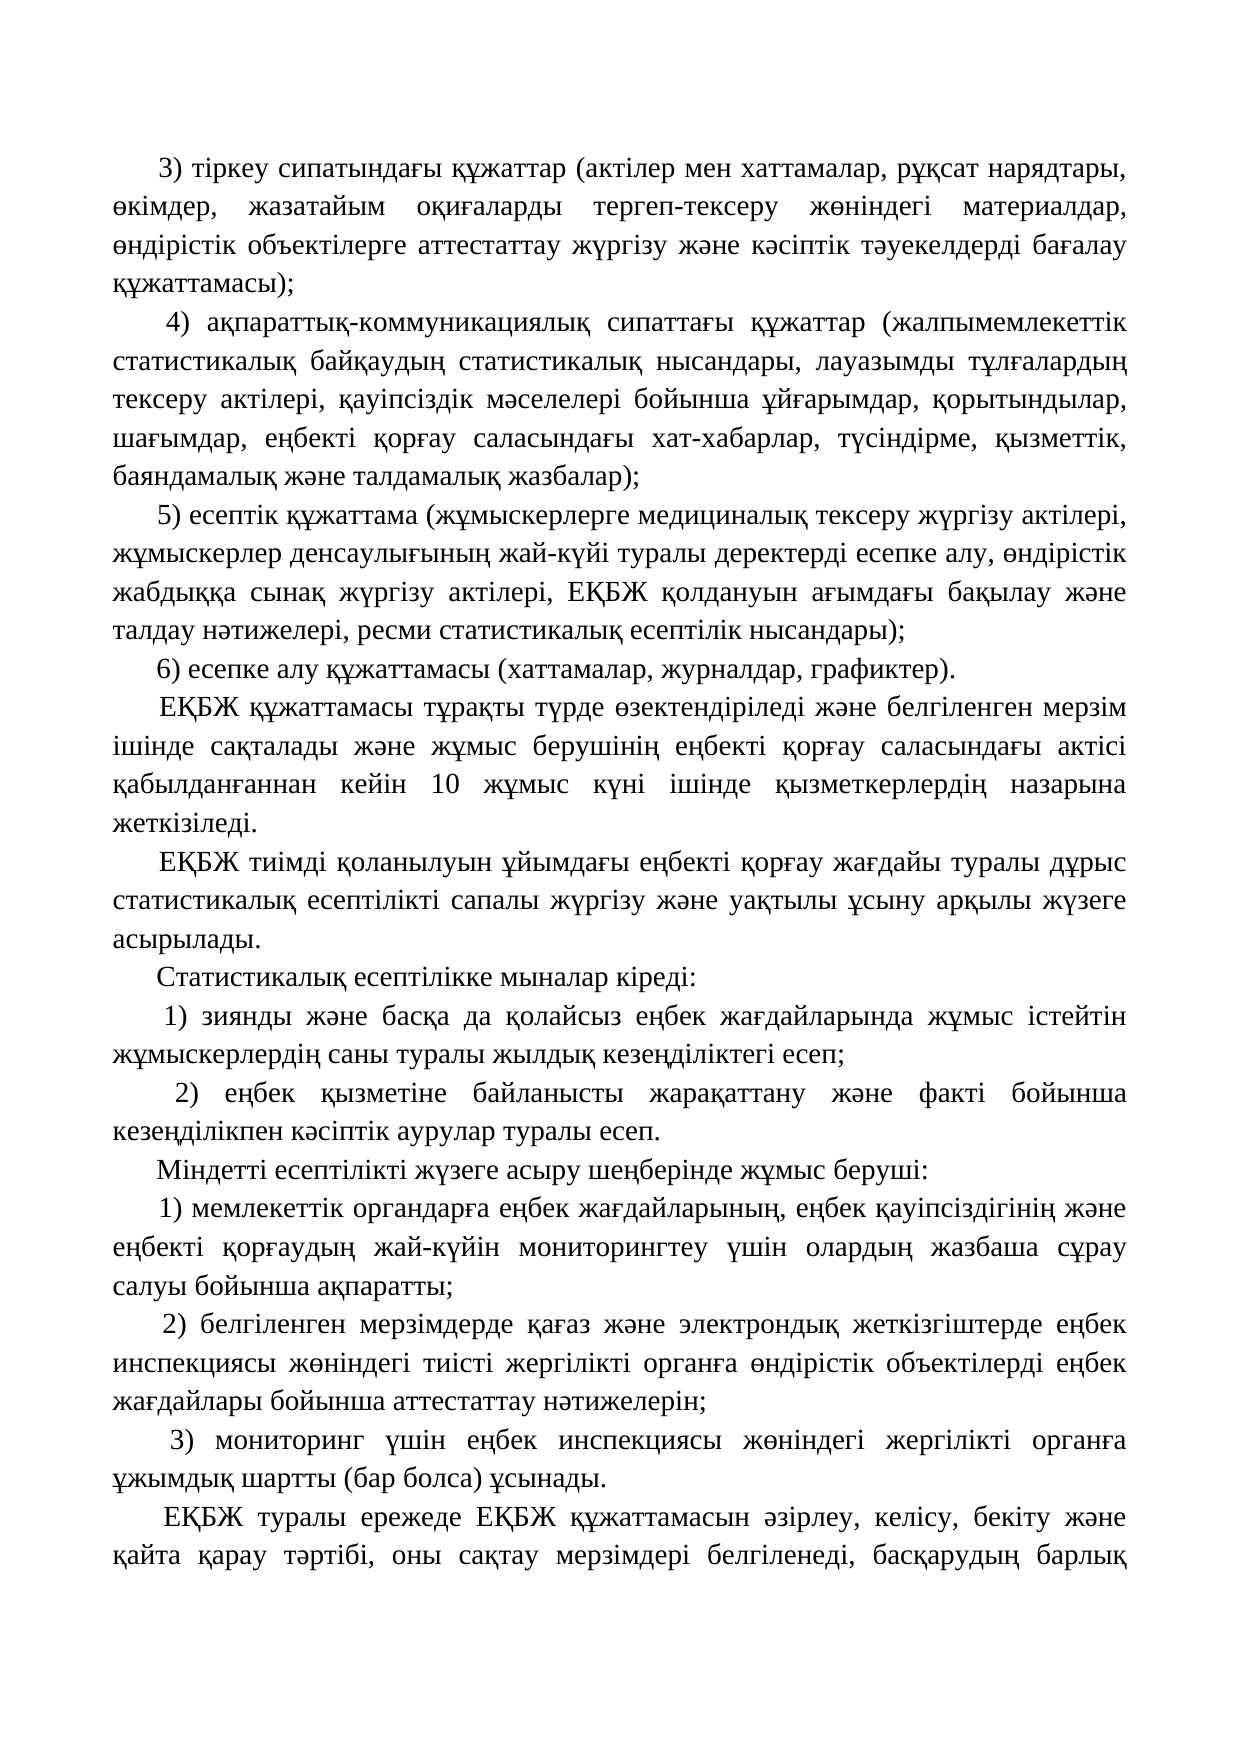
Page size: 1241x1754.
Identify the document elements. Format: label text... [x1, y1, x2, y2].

text 4) ақпараттық-коммуникациялық сипаттағы құжаттар (жалпымемлекеттік статистикалық байқаудың статистикалық нысандары, лауазымды тұлғалардың тексеру актілері, қауіпсіздік мәселелері бойынша ұйғарымдар, қорытындылар, шағымдар, еңбекті қорғау саласындағы хат-хабарлар, түсіндірме, қызметтік, баяндамалық және талдамалық жазбалар); [112, 304, 1128, 492]
text 3) тіркеу сипатындағы құжаттар (актілер мен хаттамалар, рұқсат нарядтары, өкімдер, жазатайым оқиғаларды тергеп-тексеру жөніндегі материалдар, өндірістік объектілерге аттестаттау жүргізу және кәсіптік тәуекелдерді бағалау құжаттамасы); [112, 150, 1128, 299]
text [112, 1499, 1128, 1571]
text 1) мемлекеттік органдарға еңбек жағдайларының, еңбек қауіпсіздігінің және еңбекті қорғаудың жай-күйін мониторингтеу үшін олардың жазбаша сұрау салуы бойынша ақпаратты; [112, 1191, 1128, 1301]
text Статистикалық есептілікке мыналар кіреді: [112, 959, 1128, 993]
text 2) еңбек қызметіне байланысты жарақаттану және факті бойынша кезеңділікпен кәсіптік аурулар туралы есеп. [112, 1075, 1128, 1147]
text Міндетті есептілікті жүзеге асыру шеңберінде жұмыс беруші: [112, 1152, 1128, 1186]
text 2) белгіленген мерзімдерде қағаз және электрондық жеткізгіштерде еңбек инспекциясы жөніндегі тиісті жергілікті органға өндірістік объектілерді еңбек жағдайлары бойынша аттестаттау нәтижелерін; [112, 1306, 1128, 1417]
text 6) есепке алу құжаттамасы (хаттамалар, журналдар, графиктер). [112, 651, 1128, 684]
text ЕҚБЖ тиімді қоланылуын ұйымдағы еңбекті қорғау жағдайы туралы дұрыс статистикалық есептілікті сапалы жүргізу және уақтылы ұсыну арқылы жүзеге асырылады. [112, 844, 1128, 954]
text ЕҚБЖ құжаттамасы тұрақты түрде өзектендіріледі және белгіленген мерзім ішінде сақталады және жұмыс берушінің еңбекті қорғау саласындағы актісі қабылданғаннан кейін 10 жұмыс күні ішінде қызметкерлердің назарына жеткізіледі. [112, 689, 1128, 839]
text 3) мониторинг үшін еңбек инспекциясы жөніндегі жергілікті органға ұжымдық шартты (бар болса) ұсынады. [112, 1422, 1128, 1494]
text 5) есептік құжаттама (жұмыскерлерге медициналық тексеру жүргізу актілері, жұмыскерлер денсаулығының жай-күйі туралы деректерді есепке алу, өндірістік жабдыққа сынақ жүргізу актілері, ЕҚБЖ қолдануын ағымдағы бақылау және талдау нәтижелері, ресми статистикалық есептілік нысандары); [112, 497, 1128, 646]
text 1) зиянды және басқа да қолайсыз еңбек жағдайларында жұмыс істейтін жұмыскерлердің саны туралы жылдық кезеңділіктегі есеп; [112, 998, 1128, 1070]
